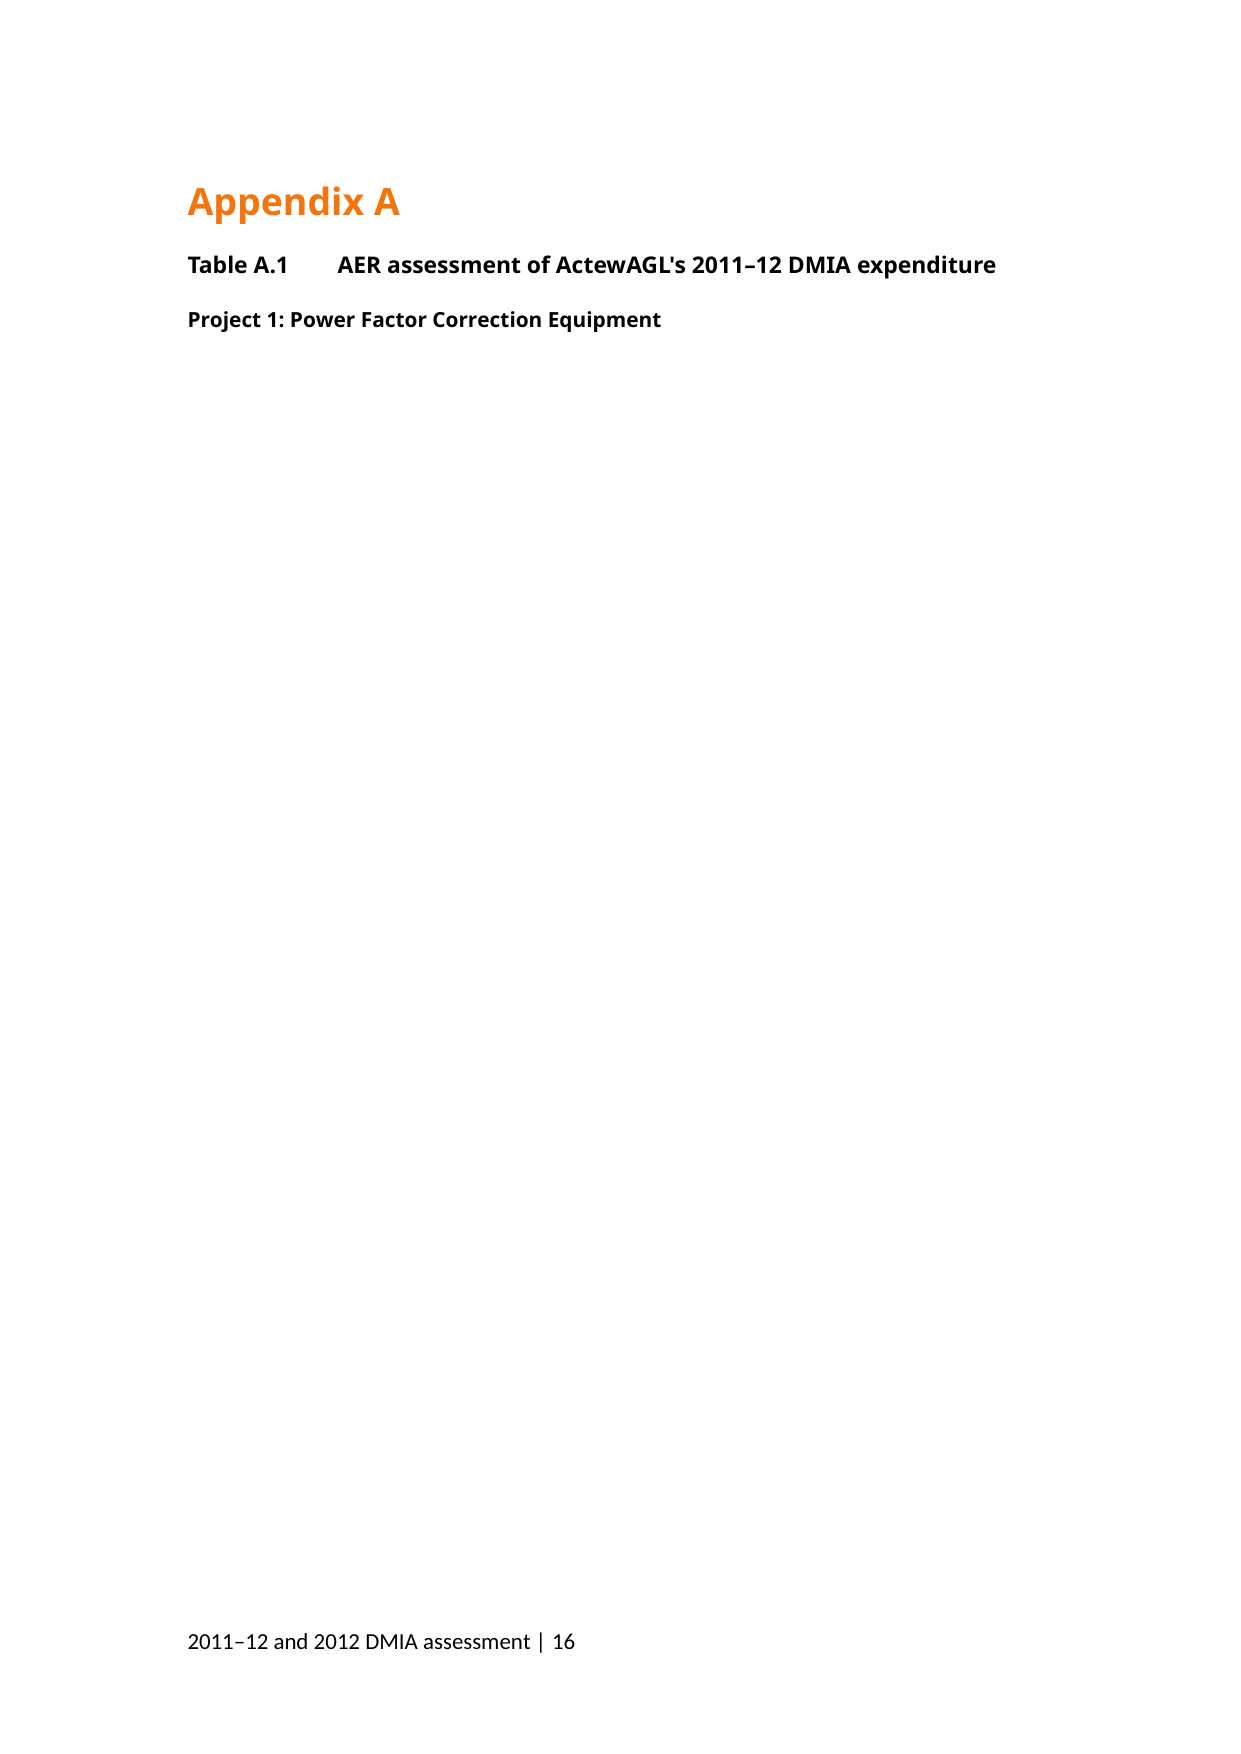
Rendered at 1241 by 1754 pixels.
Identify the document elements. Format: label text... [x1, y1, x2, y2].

subtitle Project 1: Power Factor Correction Equipment [187, 305, 1053, 333]
subtitle Appendix A [187, 175, 1053, 226]
subtitle Table A.1 AER assessment of ActewAGL's 2011–12 DMIA expenditure [187, 249, 1053, 280]
